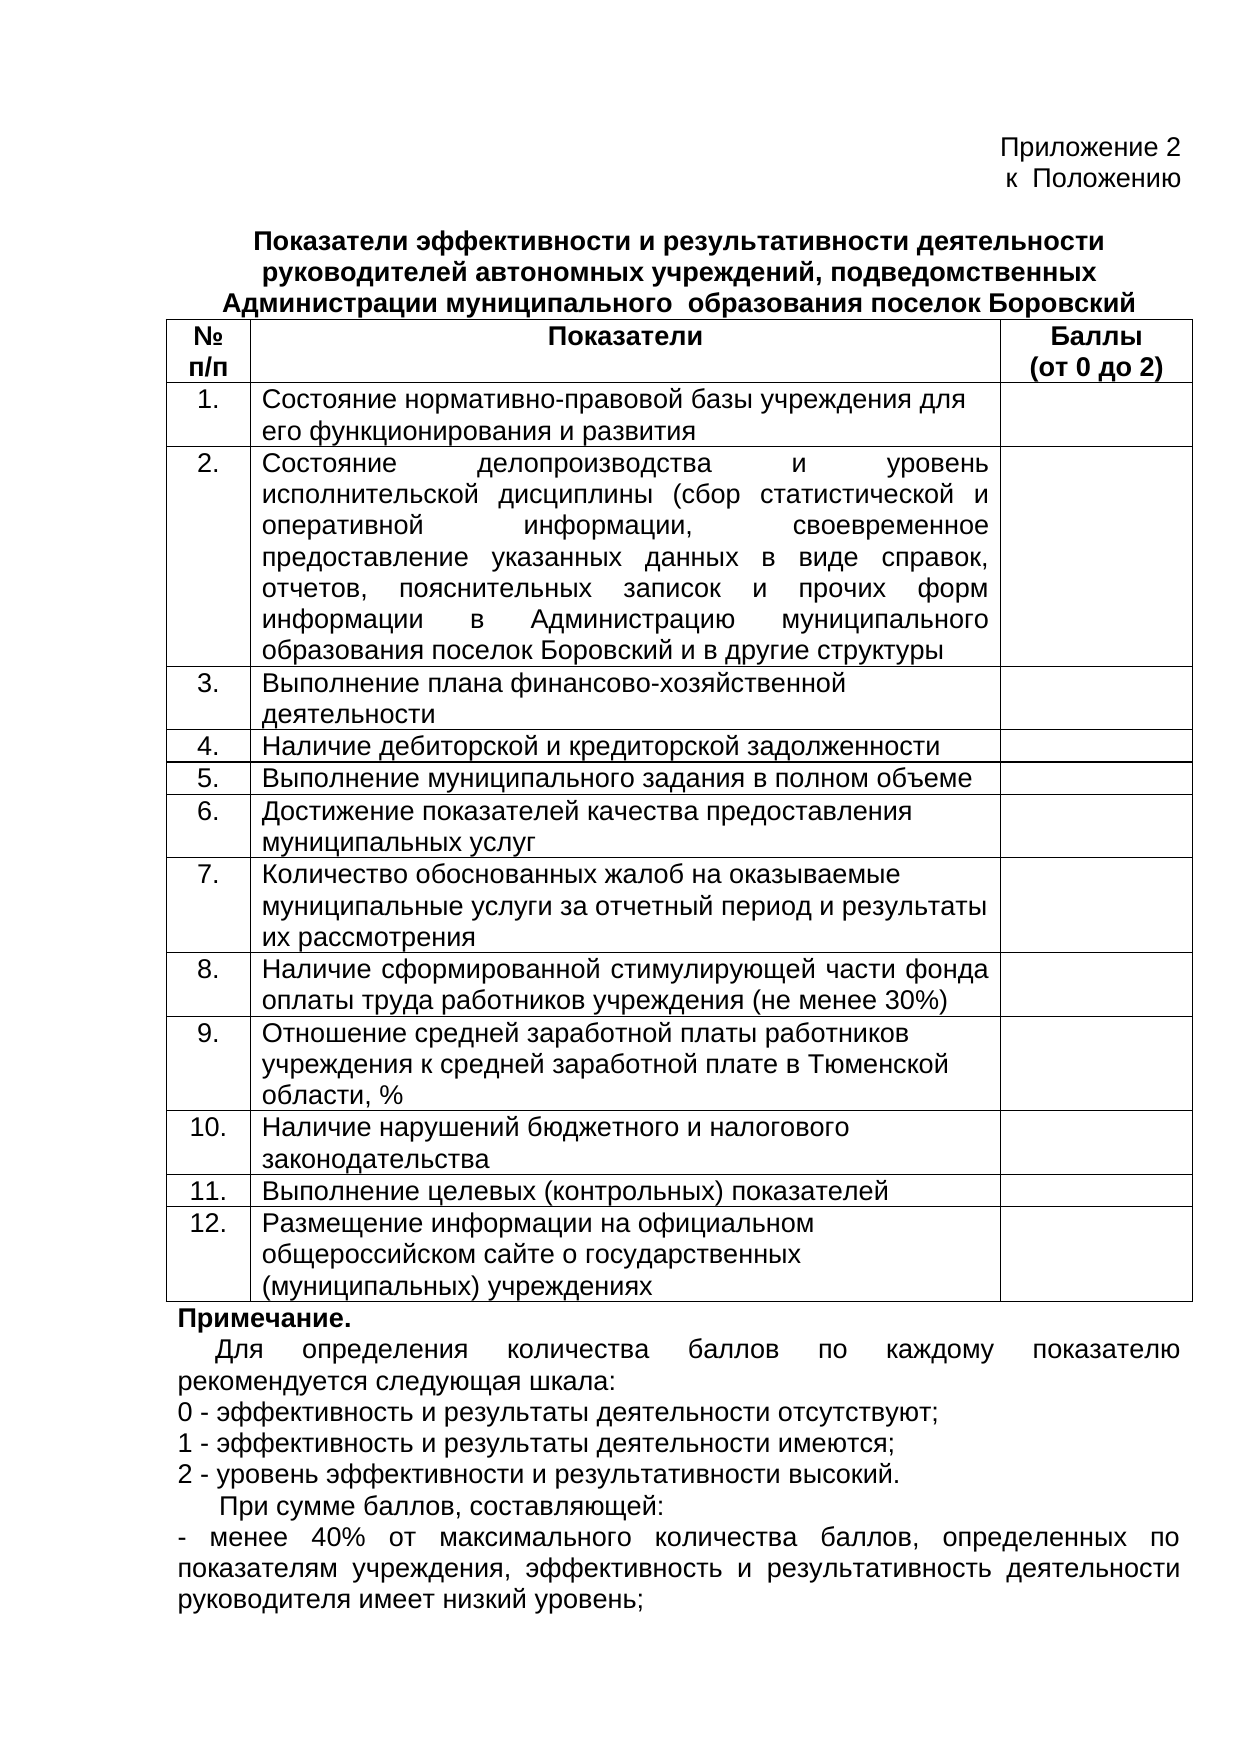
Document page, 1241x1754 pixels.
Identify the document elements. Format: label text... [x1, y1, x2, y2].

table_cell [1001, 953, 1192, 1016]
table_header № п/п [167, 320, 250, 382]
table_header Баллы (от 0 до 2) [1001, 320, 1192, 382]
table_cell 7. [167, 858, 250, 952]
text При сумме баллов, составляющей: [177, 1489, 1181, 1521]
table_cell [1001, 1017, 1192, 1110]
table_cell Наличие дебиторской и кредиторской задолженности [251, 730, 1000, 761]
table_cell Выполнение плана финансово-хозяйственной деятельности [251, 667, 1000, 729]
table_cell 11. [167, 1175, 250, 1206]
table_cell 1. [167, 383, 250, 446]
table_header Показатели [251, 320, 1000, 382]
table_cell Отношение средней заработной платы работников учреждения к средней заработной плате в Тюменской области, % [251, 1017, 1000, 1110]
table_cell Состояние нормативно-правовой базы учреждения для его функционирования и развития [251, 383, 1000, 446]
text Примечание. [177, 1302, 1181, 1333]
table_cell [1001, 1175, 1192, 1206]
table_cell [1001, 858, 1192, 952]
table_cell [1001, 667, 1192, 729]
table_cell Состояние делопроизводства и уровень исполнительской дисциплины (сбор статистической и оперативной информации, своевременное предоставление указанных данных в виде справок, отчетов, пояснительных записок и прочих форм информации в Администрацию муниципального образования поселок Боровский и в другие структуры [251, 447, 1000, 666]
table_cell 9. [167, 1017, 250, 1110]
table_cell Выполнение целевых (контрольных) показателей [251, 1175, 1000, 1206]
table_cell 12. [167, 1207, 250, 1301]
table_cell [1001, 1111, 1192, 1174]
table_cell [1001, 447, 1192, 666]
text Приложение 2 [177, 131, 1181, 162]
table_cell [1001, 795, 1192, 857]
text - менее 40% от максимального количества баллов, определенных по показателям учреждения, эффективность и результативность деятельности руководителя имеет низкий уровень; [177, 1521, 1181, 1614]
table_cell Размещение информации на официальном общероссийском сайте о государственных (муниципальных) учреждениях [251, 1207, 1000, 1301]
table_cell Наличие сформированной стимулирующей части фонда оплаты труда работников учреждения (не менее 30%) [251, 953, 1000, 1016]
text к Положению [177, 162, 1181, 194]
text 2 - уровень эффективности и результативности высокий. [177, 1458, 1181, 1489]
table_cell 5. [167, 763, 250, 794]
table_cell [1001, 1207, 1192, 1301]
table_cell 8. [167, 953, 250, 1016]
text 0 - эффективность и результаты деятельности отсутствуют; [177, 1396, 1181, 1427]
text Для определения количества баллов по каждому показателю рекомендуется следующая шкала: [177, 1333, 1181, 1396]
table_cell [1001, 383, 1192, 446]
table_cell Выполнение муниципального задания в полном объеме [251, 763, 1000, 794]
text 1 - эффективность и результаты деятельности имеются; [177, 1427, 1181, 1458]
table_cell 10. [167, 1111, 250, 1174]
table_cell Достижение показателей качества предоставления муниципальных услуг [251, 795, 1000, 857]
text Показатели эффективности и результативности деятельности руководителей автономных учреждений, подведомственных Администрации муниципального образования поселок Боровский [177, 225, 1181, 319]
table_cell 3. [167, 667, 250, 729]
table_cell 4. [167, 730, 250, 761]
table_cell 6. [167, 795, 250, 857]
table_cell Количество обоснованных жалоб на оказываемые муниципальные услуги за отчетный период и результаты их рассмотрения [251, 858, 1000, 952]
table_cell [1001, 763, 1192, 794]
table_cell Наличие нарушений бюджетного и налогового законодательства [251, 1111, 1000, 1174]
table_cell 2. [167, 447, 250, 666]
table_cell [1001, 730, 1192, 761]
